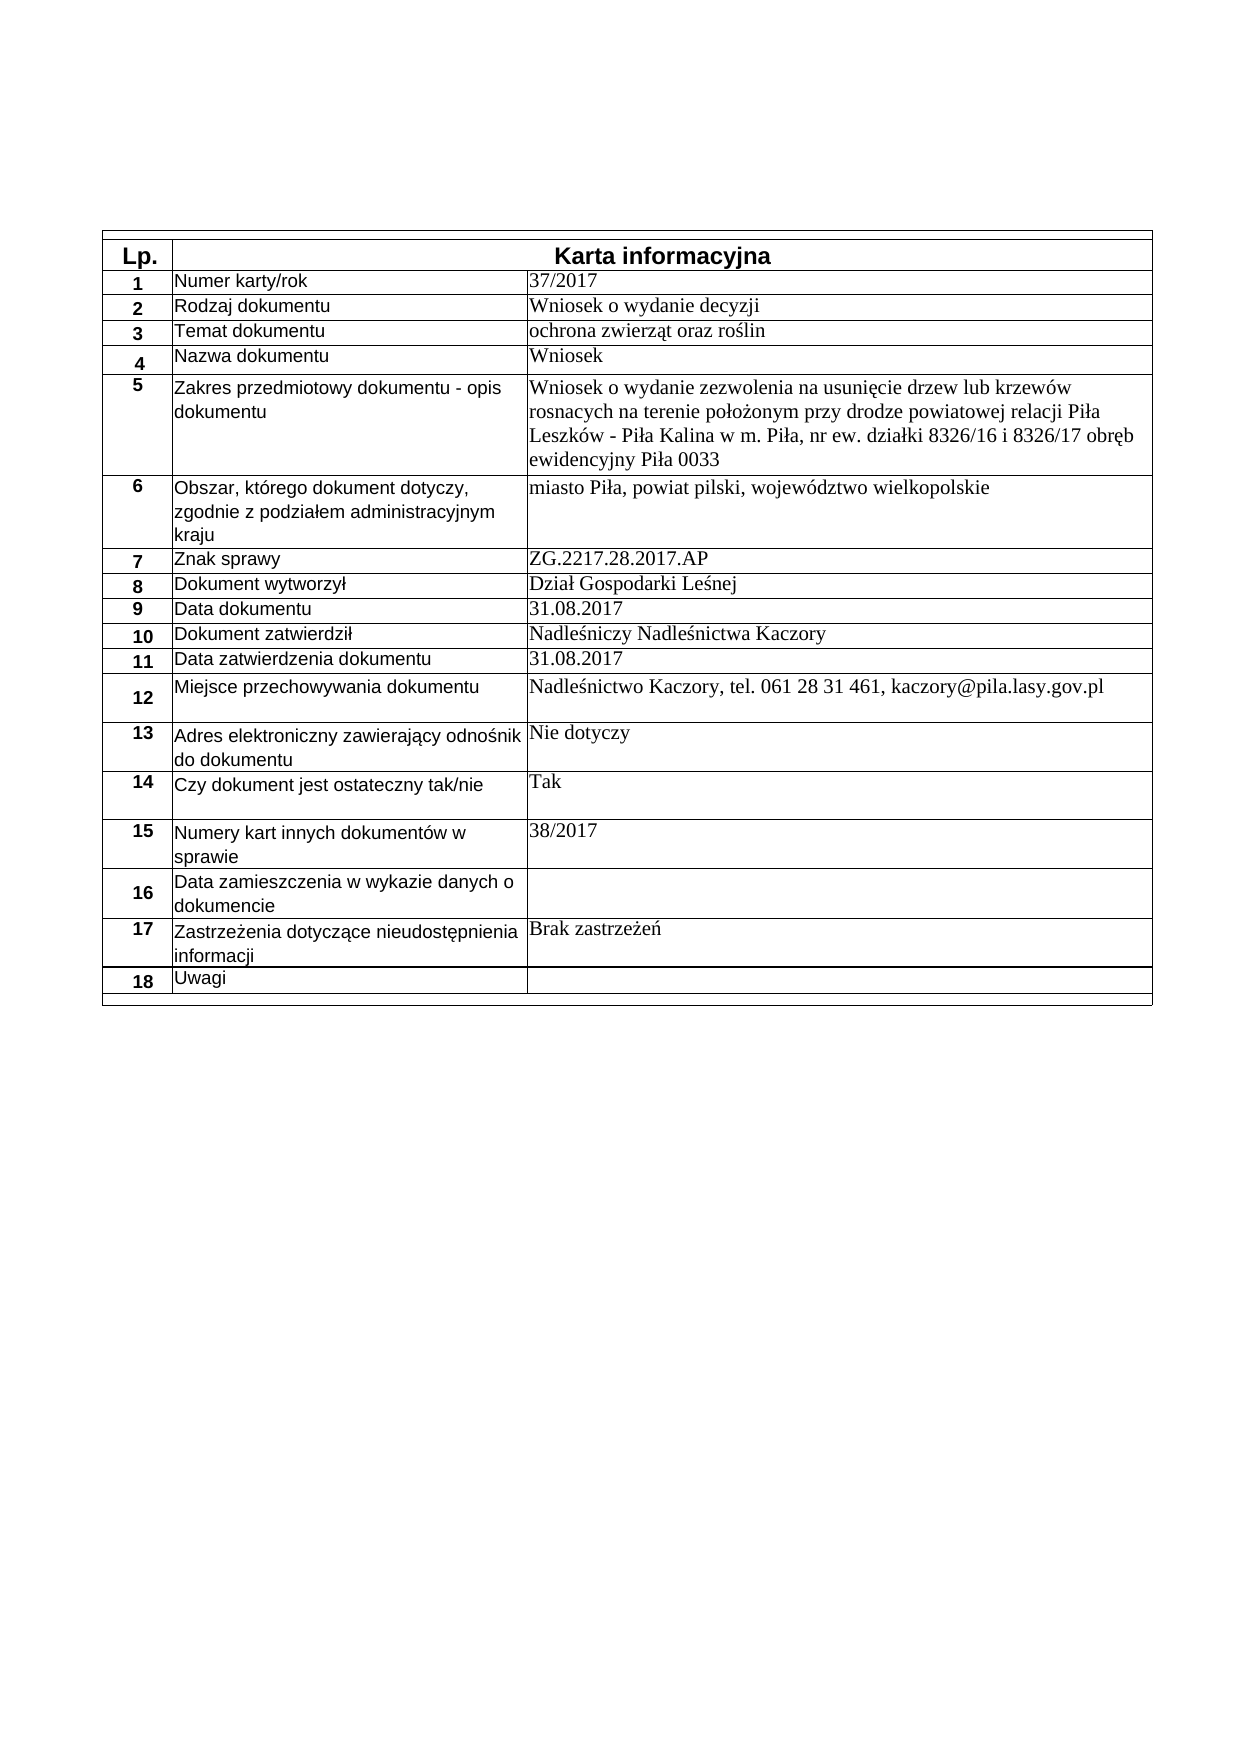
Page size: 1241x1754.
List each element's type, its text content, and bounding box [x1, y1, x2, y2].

table_cell 4 [103, 346, 172, 374]
table_cell Zastrzeżenia dotyczące nieudostępnienia informacji [173, 919, 527, 966]
table_cell Uwagi [173, 968, 527, 992]
table_cell Adres elektroniczny zawierający odnośnik do dokumentu [173, 723, 527, 771]
table_cell [528, 968, 1152, 992]
table_cell Rodzaj dokumentu [173, 295, 527, 320]
table_cell Nazwa dokumentu [173, 346, 527, 374]
table_cell 16 [103, 869, 172, 918]
table_cell Temat dokumentu [173, 321, 527, 345]
table_cell Data zatwierdzenia dokumentu [173, 649, 527, 673]
table_cell Data dokumentu [173, 599, 527, 623]
table_cell 9 [103, 599, 172, 623]
table_cell 5 [103, 375, 172, 475]
table_cell 31.08.2017 [528, 649, 1152, 673]
table_cell Wniosek [528, 346, 1152, 374]
table_cell Brak zastrzeżeń [528, 919, 1152, 966]
table_cell Nadleśniczy Nadleśnictwa Kaczory [528, 624, 1152, 648]
table_cell 3 [103, 321, 172, 345]
table_cell Numer karty/rok [173, 271, 527, 294]
table_cell Wniosek o wydanie zezwolenia na usunięcie drzew lub krzewów rosnacych na terenie położonym przy drodze powiatowej relacji Piła Leszków - Piła Kalina w m. Piła, nr ew. działki 8326/16 i 8326/17 obręb ewidencyjny Piła 0033 [528, 375, 1152, 475]
table_cell 12 [103, 674, 172, 722]
table_cell 10 [103, 624, 172, 648]
table_cell Data zamieszczenia w wykazie danych o dokumencie [173, 869, 527, 918]
table_cell Numery kart innych dokumentów w sprawie [173, 820, 527, 868]
table_cell Dokument wytworzył [173, 574, 527, 598]
table_cell Wniosek o wydanie decyzji [528, 295, 1152, 320]
table_cell ZG.2217.28.2017.AP [528, 549, 1152, 573]
table_header Lp. [103, 240, 172, 270]
table_cell 7 [103, 549, 172, 573]
table_cell 6 [103, 476, 172, 548]
table_cell 17 [103, 919, 172, 966]
table_cell Obszar, którego dokument dotyczy, zgodnie z podziałem administracyjnym kraju [173, 476, 527, 548]
table_cell 37/2017 [528, 271, 1152, 294]
table_header Karta informacyjna [173, 240, 1152, 270]
table_cell 38/2017 [528, 820, 1152, 868]
table_cell ochrona zwierząt oraz roślin [528, 321, 1152, 345]
table_cell Miejsce przechowywania dokumentu [173, 674, 527, 722]
table_cell Nie dotyczy [528, 723, 1152, 771]
table_cell Zakres przedmiotowy dokumentu - opis dokumentu [173, 375, 527, 475]
table_cell Nadleśnictwo Kaczory, tel. 061 28 31 461, kaczory@pila.lasy.gov.pl [528, 674, 1152, 722]
table_cell Dział Gospodarki Leśnej [528, 574, 1152, 598]
table_cell Czy dokument jest ostateczny tak/nie [173, 772, 527, 819]
table_cell 18 [103, 968, 172, 992]
table_cell Dokument zatwierdził [173, 624, 527, 648]
table_cell 15 [103, 820, 172, 868]
table_cell 1 [103, 271, 172, 294]
table_cell 8 [103, 574, 172, 598]
table_cell 11 [103, 649, 172, 673]
table_cell Znak sprawy [173, 549, 527, 573]
table_cell 31.08.2017 [528, 599, 1152, 623]
table_cell 2 [103, 295, 172, 320]
table_cell miasto Piła, powiat pilski, województwo wielkopolskie [528, 476, 1152, 548]
table_cell [528, 869, 1152, 918]
table_cell 14 [103, 772, 172, 819]
table_cell 13 [103, 723, 172, 771]
table_cell Tak [528, 772, 1152, 819]
